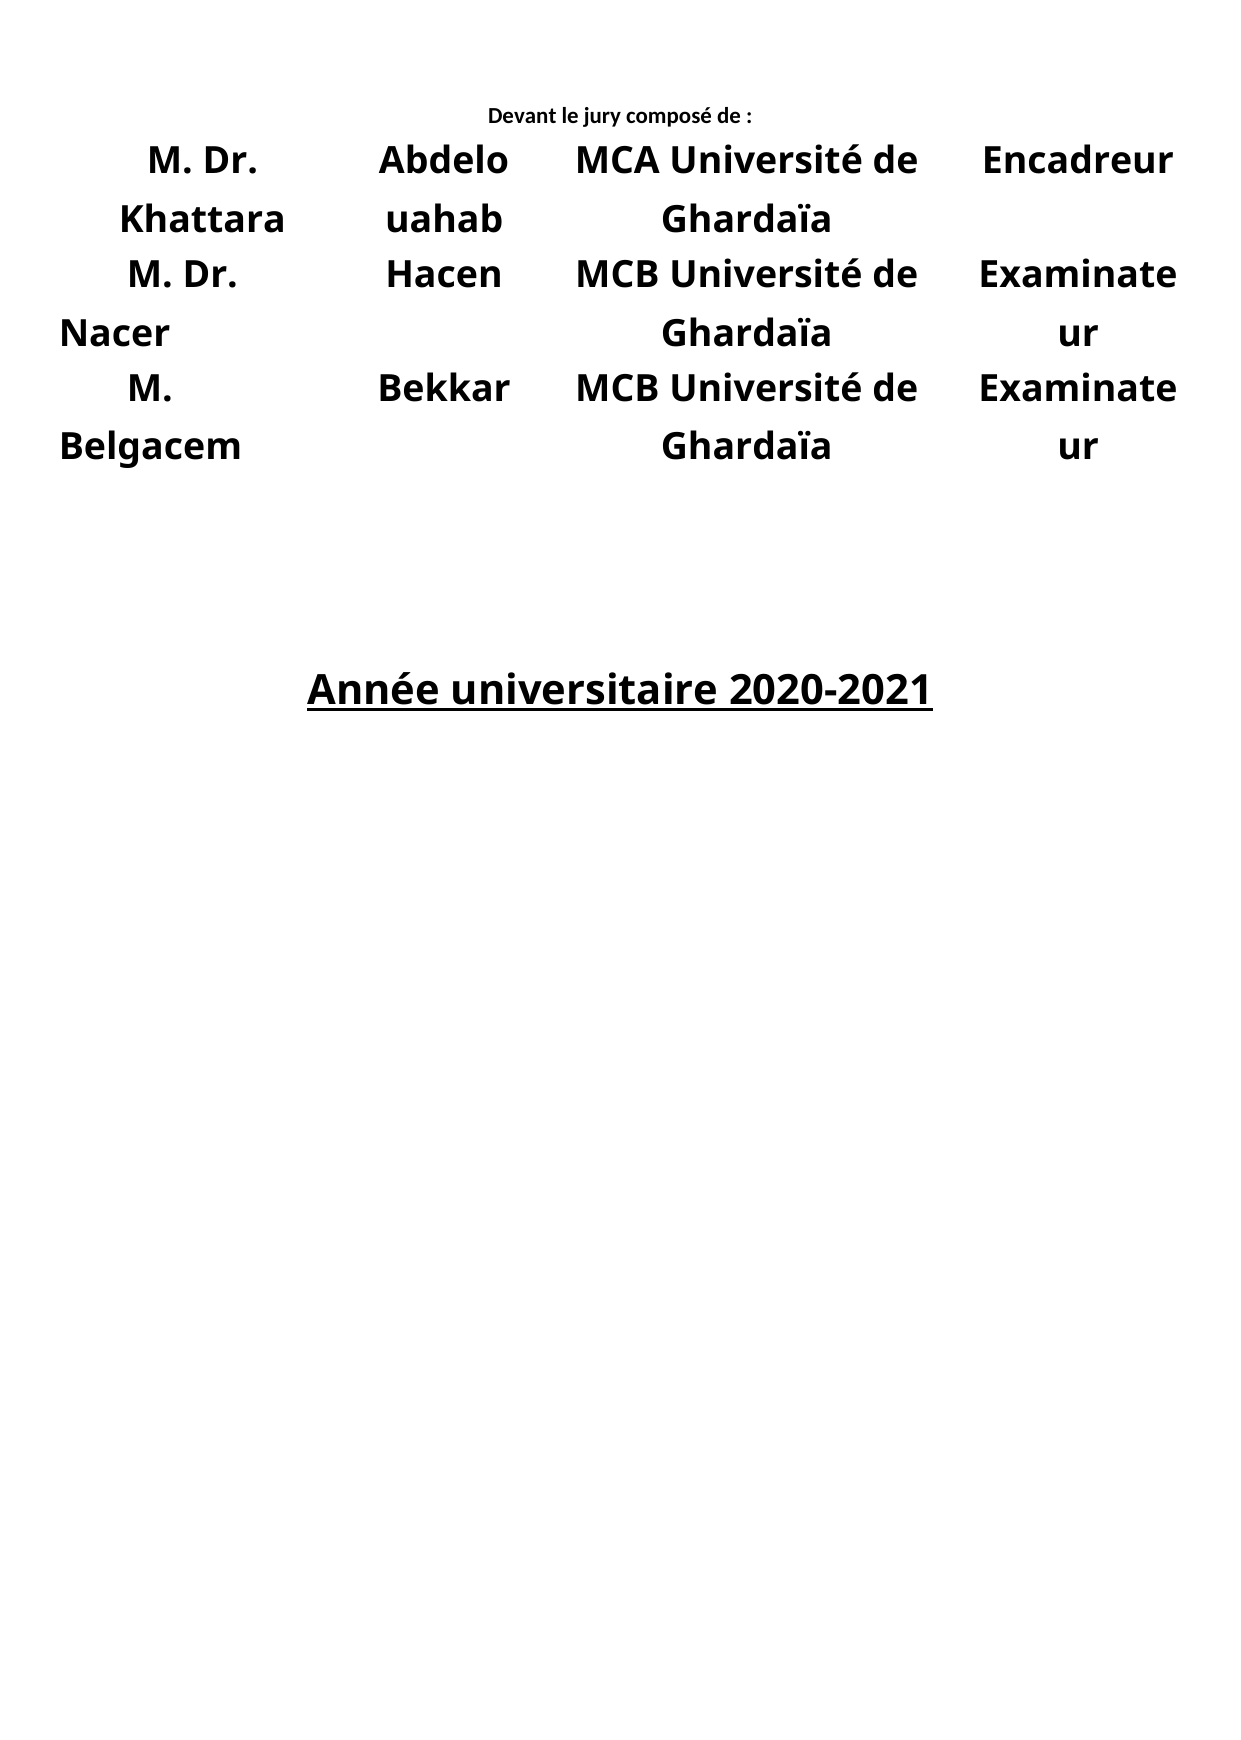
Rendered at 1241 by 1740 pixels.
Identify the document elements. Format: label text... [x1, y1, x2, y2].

text Année universitaire 2020-2021 [147, 660, 1093, 717]
